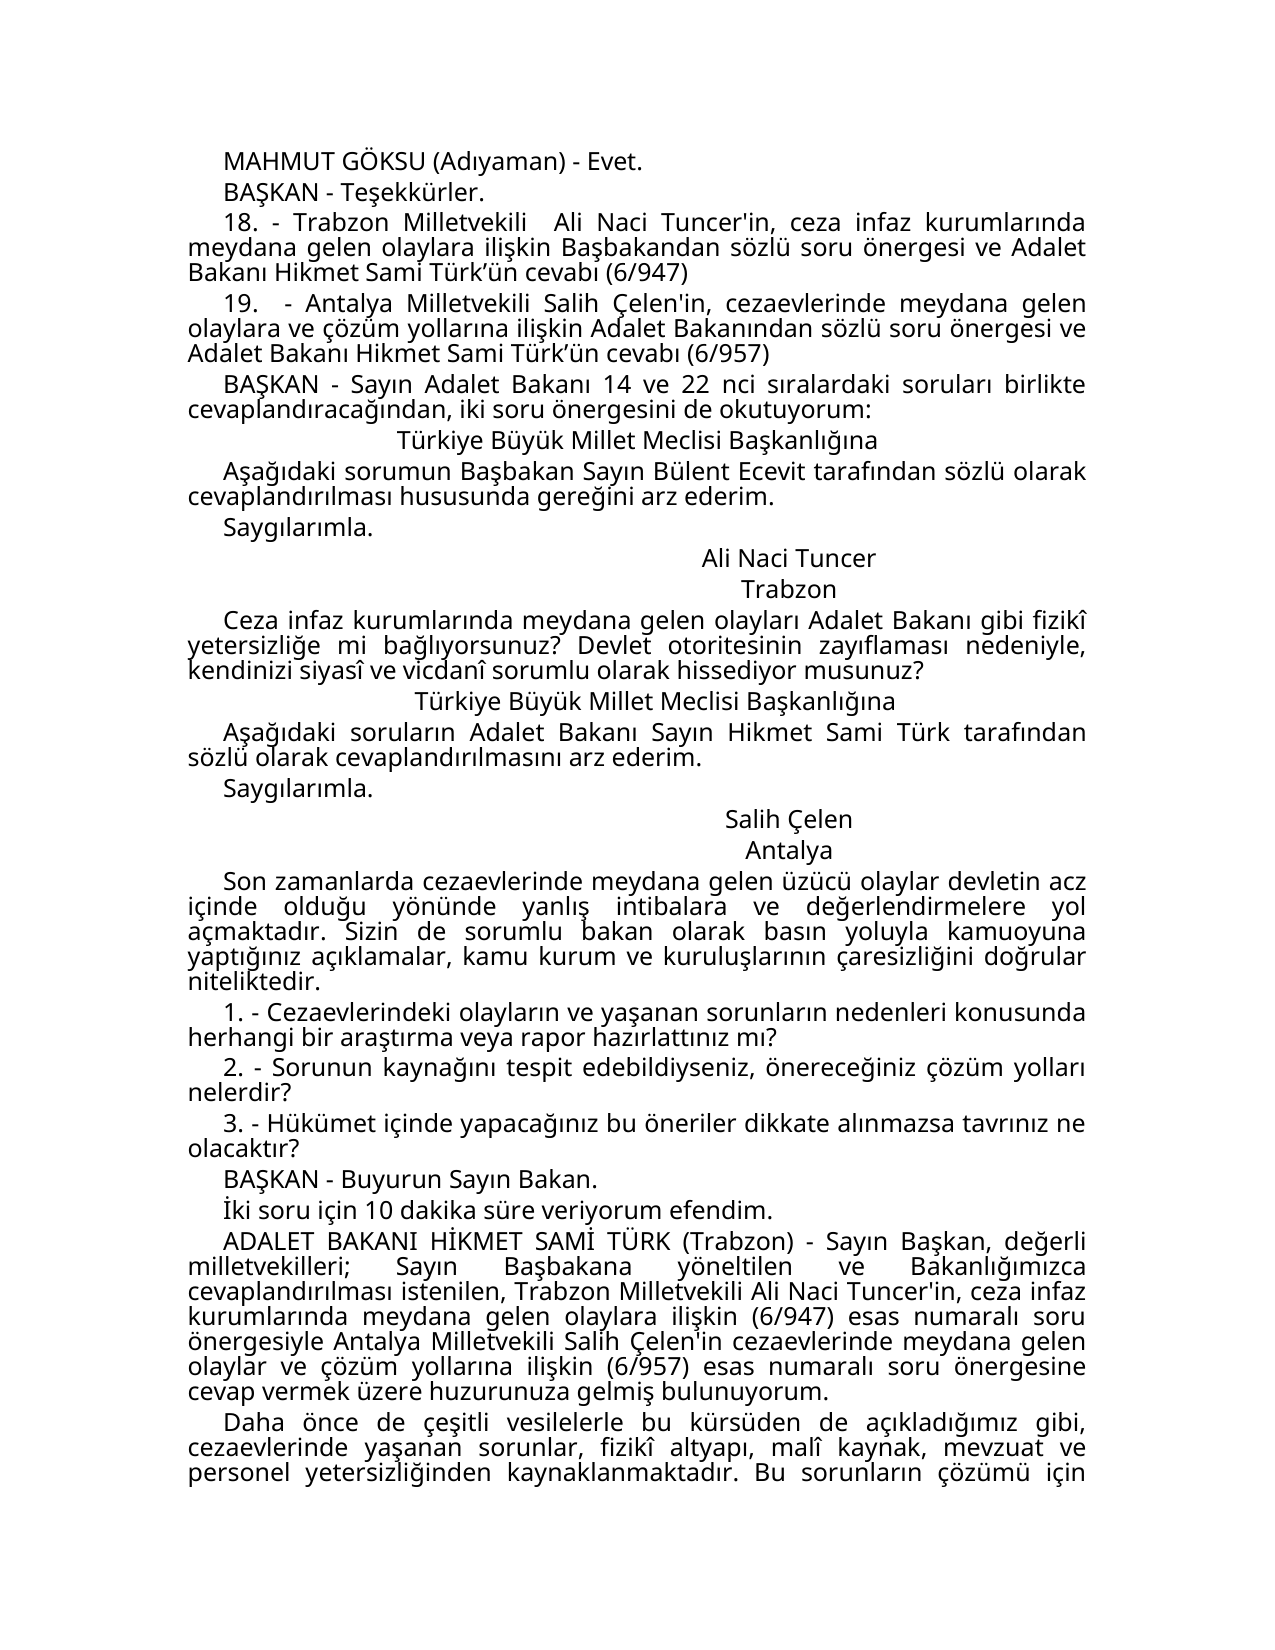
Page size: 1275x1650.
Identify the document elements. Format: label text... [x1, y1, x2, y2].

text 3. - Hükümet içinde yapacağınız bu öneriler dikkate alınmazsa tavrınız ne olacaktır? [187, 1113, 1087, 1163]
text Ceza infaz kurumlarında meydana gelen olayları Adalet Bakanı gibi fizikî yetersizliğe mi bağlıyorsunuz? Devlet otoritesinin zayıflaması nedeniyle, kendinizi siyasî ve vicdanî sorumlu olarak hissediyor musunuz? [187, 609, 1087, 684]
text Türkiye Büyük Millet Meclisi Başkanlığına [187, 690, 1087, 715]
text 19. - Antalya Milletvekili Salih Çelen'in, cezaevlerinde meydana gelen olaylara ve çözüm yollarına ilişkin Adalet Bakanından sözlü soru önergesi ve Adalet Bakanı Hikmet Sami Türk’ün cevabı (6/957) [187, 293, 1087, 368]
text Aşağıdaki soruların Adalet Bakanı Sayın Hikmet Sami Türk tarafından sözlü olarak cevaplandırılmasını arz ederim. [187, 721, 1087, 771]
text Son zamanlarda cezaevlerinde meydana gelen üzücü olaylar devletin acz içinde olduğu yönünde yanlış intibalara ve değerlendirmelere yol açmaktadır. Sizin de sorumlu bakan olarak basın yoluyla kamuoyuna yaptığınız açıklamalar, kamu kurum ve kuruluşlarının çaresizliğini doğrular niteliktedir. [187, 870, 1087, 995]
text BAŞKAN - Buyurun Sayın Bakan. [187, 1169, 1087, 1194]
text 2. - Sorunun kaynağını tespit edebildiyseniz, önereceğiniz çözüm yolları nelerdir? [187, 1057, 1087, 1107]
text 1. - Cezaevlerindeki olayların ve yaşanan sorunların nedenleri konusunda herhangi bir araştırma veya rapor hazırlattınız mı? [187, 1001, 1087, 1051]
text BAŞKAN - Sayın Adalet Bakanı 14 ve 22 nci sıralardaki soruları birlikte cevaplandıracağından, iki soru önergesini de okutuyorum: [187, 374, 1087, 424]
text BAŞKAN - Teşekkürler. [187, 181, 1087, 206]
text Saygılarımla. [187, 517, 1087, 542]
text Saygılarımla. [187, 777, 1087, 802]
text Salih Çelen [187, 808, 1087, 833]
text 18. - Trabzon Milletvekili Ali Naci Tuncer'in, ceza infaz kurumlarında meydana gelen olaylara ilişkin Başbakandan sözlü soru önergesi ve Adalet Bakanı Hikmet Sami Türk’ün cevabı (6/947) [187, 212, 1087, 287]
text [187, 1412, 1087, 1487]
text İki soru için 10 dakika süre veriyorum efendim. [187, 1200, 1087, 1225]
text Aşağıdaki sorumun Başbakan Sayın Bülent Ecevit tarafından sözlü olarak cevaplandırılması hususunda gereğini arz ederim. [187, 461, 1087, 511]
text Ali Naci Tuncer [187, 547, 1087, 572]
text ADALET BAKANI HİKMET SAMİ TÜRK (Trabzon) - Sayın Başkan, değerli milletvekilleri; Sayın Başbakana yöneltilen ve Bakanlığımızca cevaplandırılması istenilen, Trabzon Milletvekili Ali Naci Tuncer'in, ceza infaz kurumlarında meydana gelen olaylara ilişkin (6/947) esas numaralı soru önergesiyle Antalya Milletvekili Salih Çelen'in cezaevlerinde meydana gelen olaylar ve çözüm yollarına ilişkin (6/957) esas numaralı soru önergesine cevap vermek üzere huzurunuza gelmiş bulunuyorum. [187, 1231, 1087, 1406]
text MAHMUT GÖKSU (Adıyaman) - Evet. [187, 150, 1087, 175]
text Türkiye Büyük Millet Meclisi Başkanlığına [187, 430, 1087, 455]
text Antalya [187, 839, 1087, 864]
text Trabzon [187, 578, 1087, 603]
